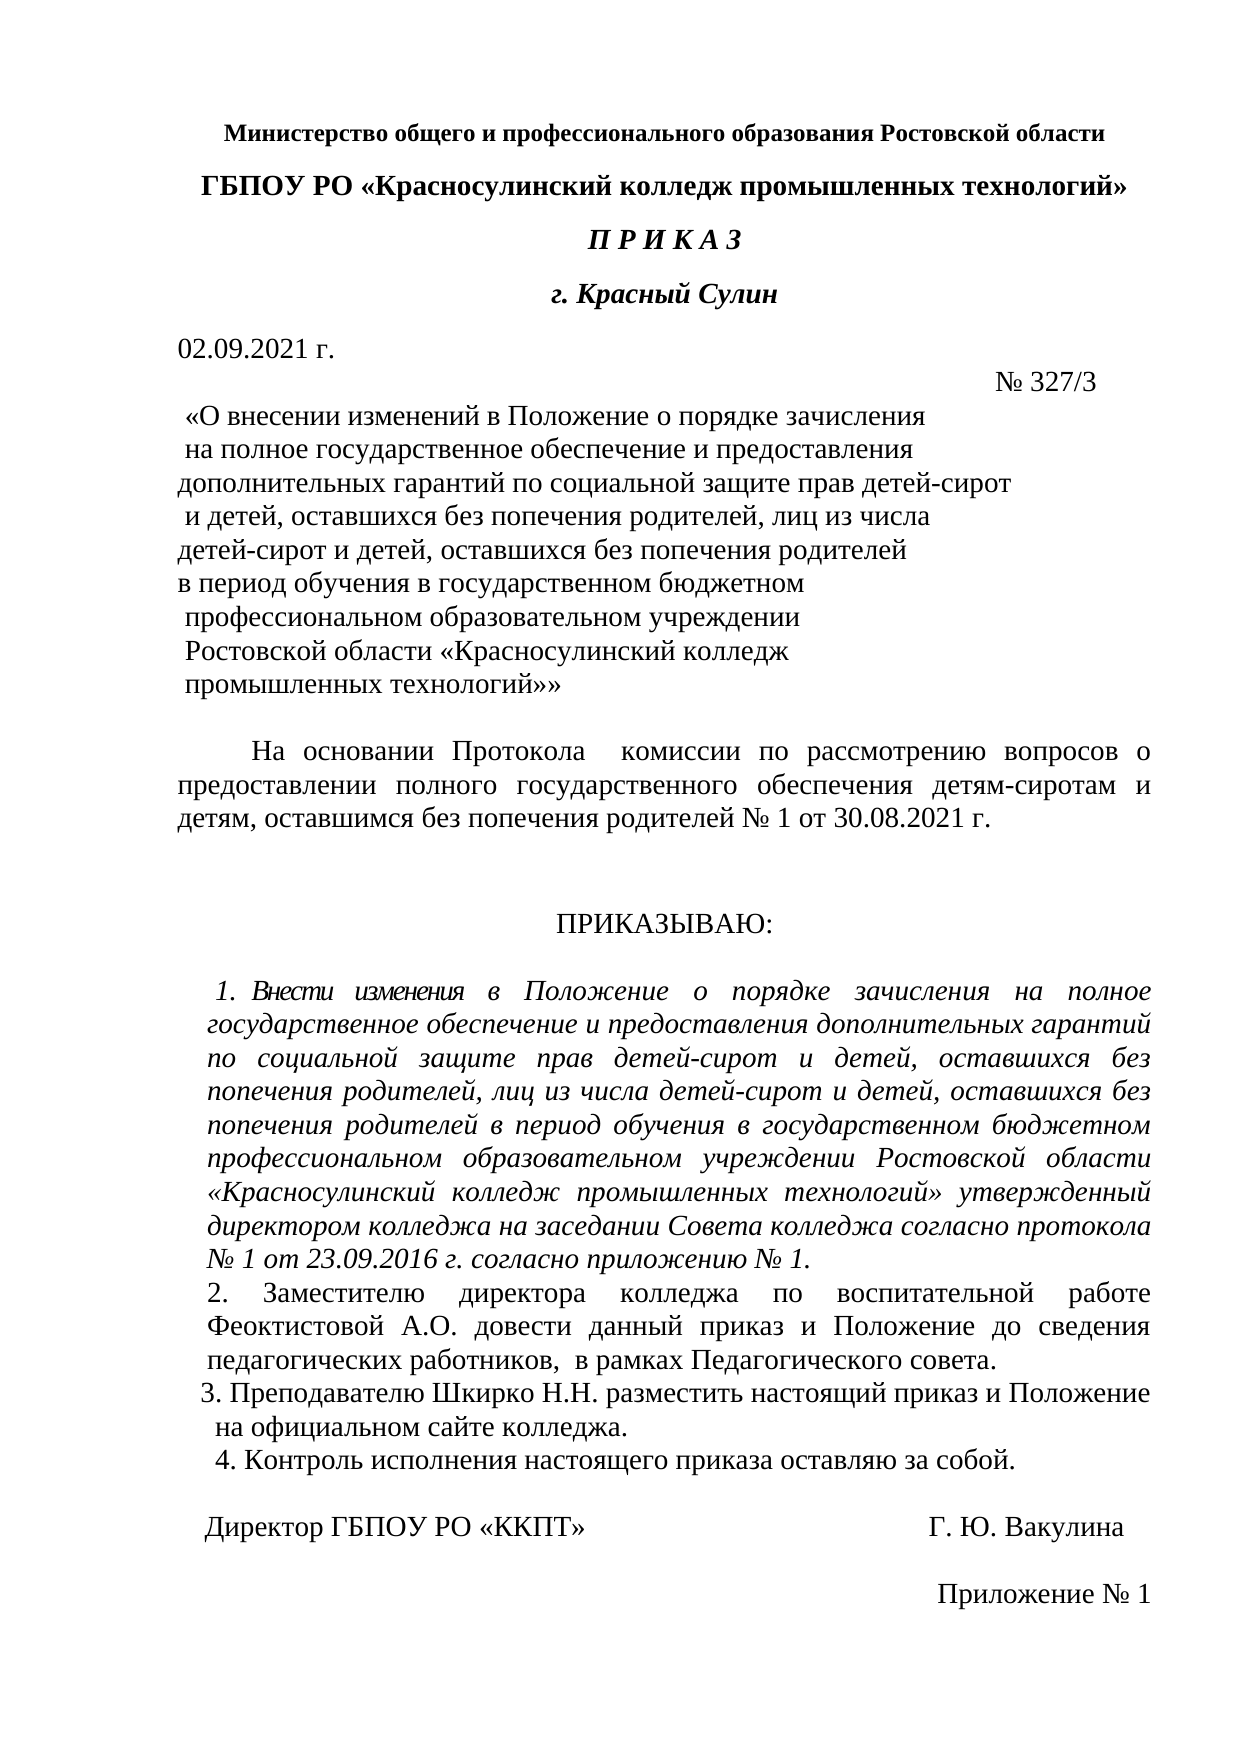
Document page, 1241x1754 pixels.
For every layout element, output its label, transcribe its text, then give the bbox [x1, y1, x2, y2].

text г. Красный Сулин [177, 276, 1152, 310]
text детей-сирот и детей, оставшихся без попечения родителей [177, 532, 1152, 566]
text 02.09.2021 г. [177, 331, 1152, 364]
text 3. Преподавателю Шкирко Н.Н. разместить настоящий приказ и Положение на официальном сайте колледжа. [178, 1375, 1152, 1442]
text На основании Протокола комиссии по рассмотрению вопросов о предоставлении полного государственного обеспечения детям-сиротам и детям, оставшимся без попечения родителей № 1 от 30.08.2021 г. [177, 733, 1152, 834]
text № 327/3 [177, 364, 1152, 398]
text ГБПОУ РО «Красносулинский колледж промышленных технологий» [177, 168, 1152, 201]
text 4. Контроль исполнения настоящего приказа оставляю за собой. [177, 1442, 1152, 1476]
text на полное государственное обеспечение и предоставления [177, 431, 1152, 465]
text Приложение № 1 [215, 1577, 1152, 1610]
text дополнительных гарантий по социальной защите прав детей-сирот [177, 465, 1152, 498]
list Внести изменения в Положение о порядке зачисления на полное государственное обеспечение и предоставления дополнительных гарантий по социальной защите прав детей-сирот и детей, оставшихся без попечения родителей, лиц из числа детей-сирот и детей, оставшихся без попечения родителей в период обучения в государственном бюджетном профессиональном образовательном учреждении Ростовской области «Красносулинский колледж промышленных технологий» утвержденный директором колледжа на заседании Совета колледжа согласно протокола № 1 от 23.09.2016 г. согласно приложению № 1. [207, 973, 1152, 1275]
text профессиональном образовательном учреждении [177, 599, 1152, 633]
text в период обучения в государственном бюджетном [177, 566, 1152, 599]
text и детей, оставшихся без попечения родителей, лиц из числа [177, 498, 1152, 532]
text Министерство общего и профессионального образования Ростовской области [177, 118, 1152, 147]
text промышленных технологий»» [177, 666, 1152, 700]
text ПРИКАЗЫВАЮ: [177, 906, 1152, 939]
text Ростовской области «Красносулинский колледж [177, 633, 1152, 666]
text 2. Заместителю директора колледжа по воспитательной работе Феоктистовой А.О. довести данный приказ и Положение до сведения педагогических работников, в рамках Педагогического совета. [207, 1275, 1152, 1375]
text П Р И К А З [177, 222, 1152, 256]
text Директор ГБПОУ РО «ККПТ» Г. Ю. Вакулина [177, 1509, 1152, 1543]
text «О внесении изменений в Положение о порядке зачисления [177, 398, 1152, 431]
